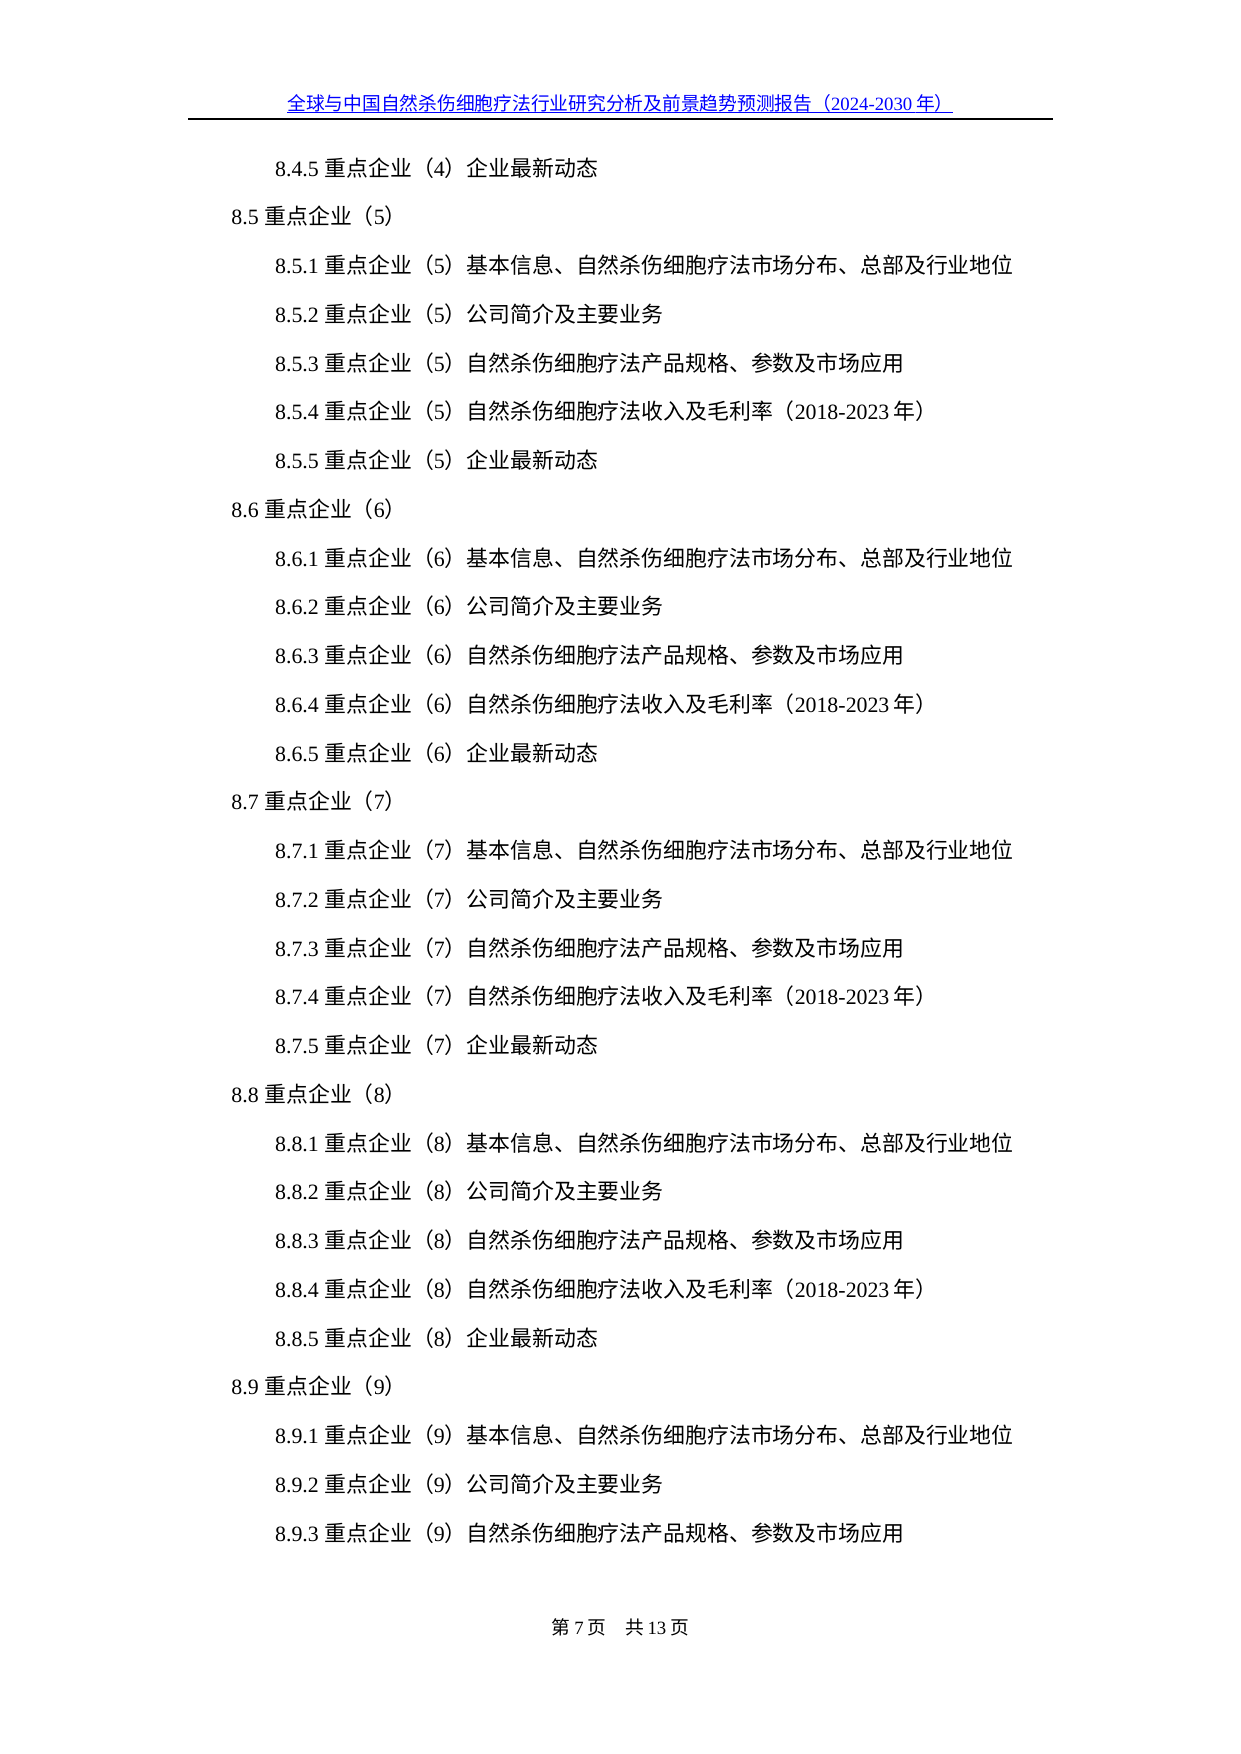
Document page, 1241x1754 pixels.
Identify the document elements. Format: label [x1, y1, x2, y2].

text [187, 150, 1053, 1548]
